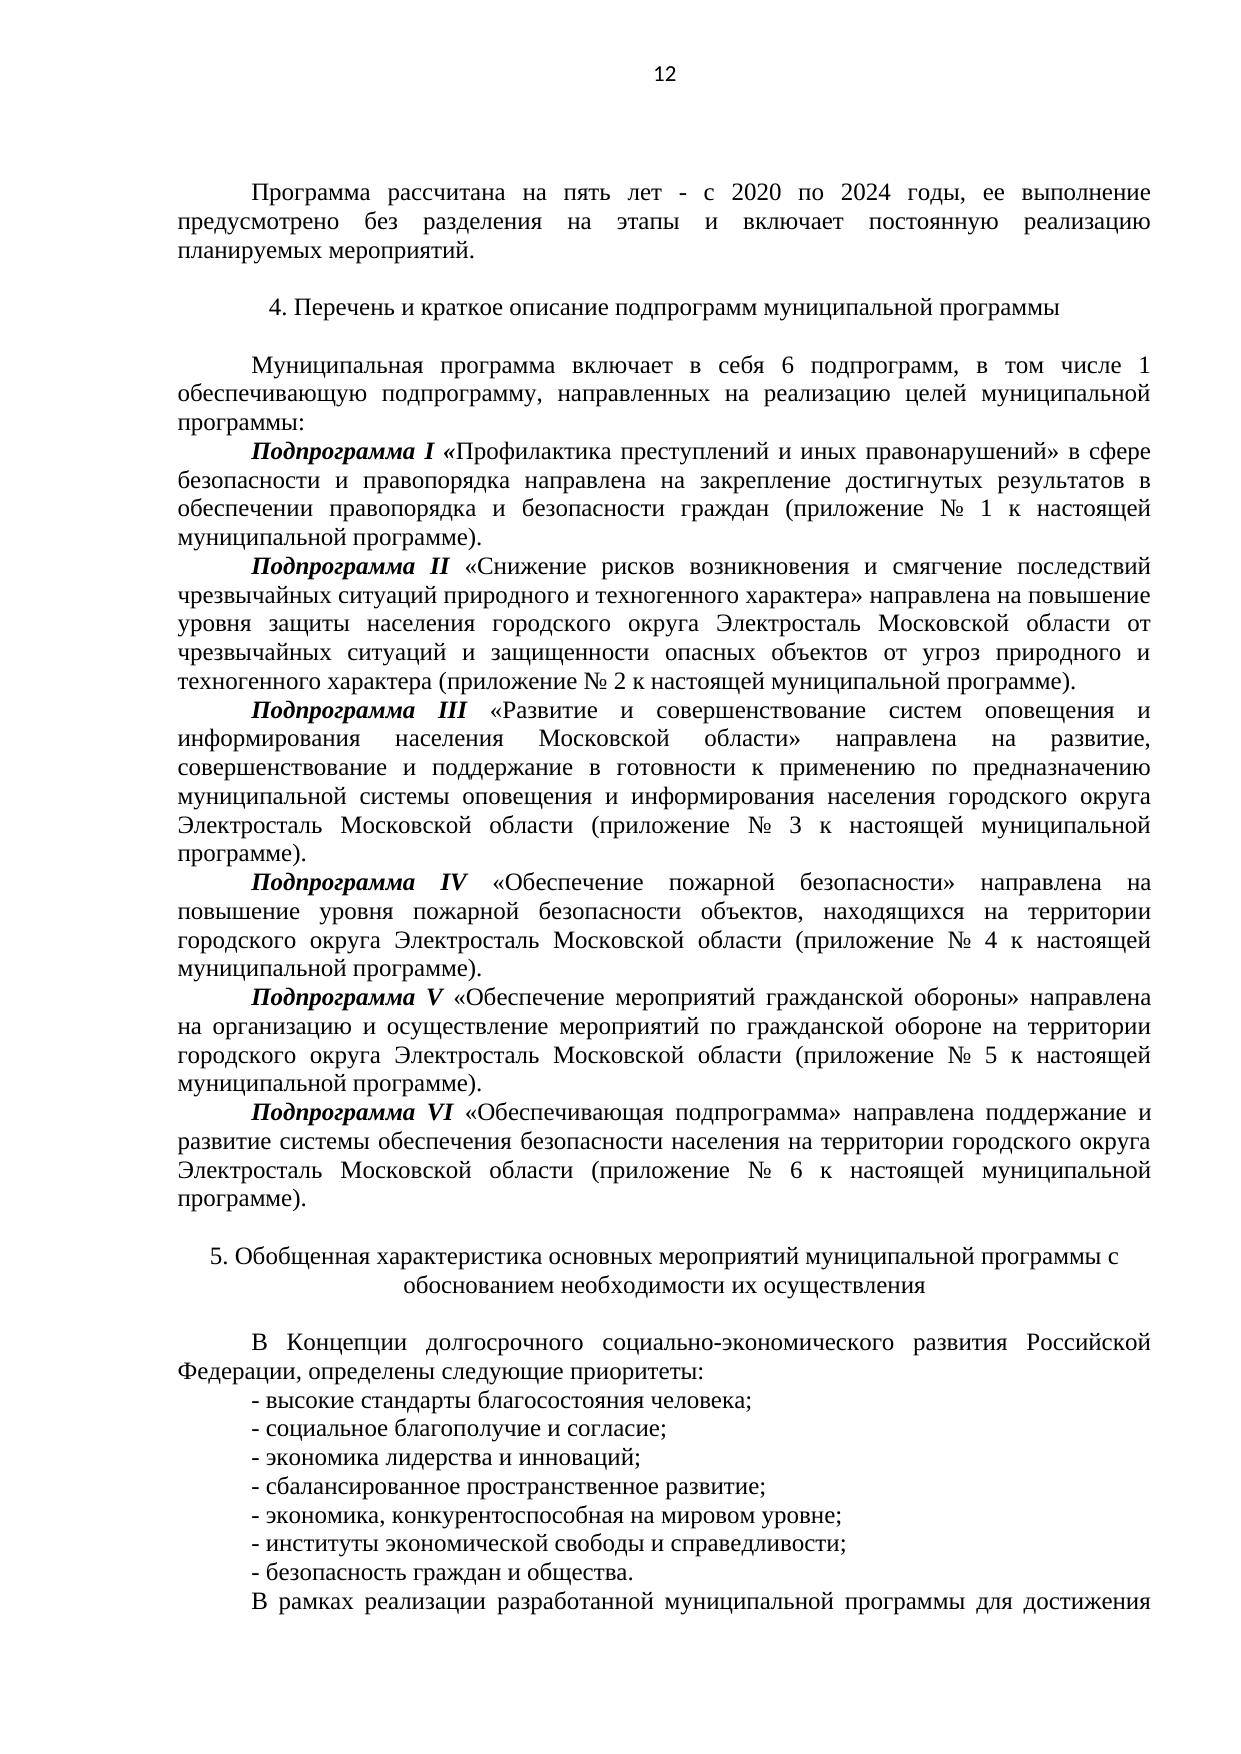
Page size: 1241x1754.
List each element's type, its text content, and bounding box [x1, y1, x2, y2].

text Подпрограмма II «Снижение рисков возникновения и смягчение последствий чрезвычайных ситуаций природного и техногенного характера» направлена на повышение уровня защиты населения городского округа Электросталь Московской области от чрезвычайных ситуаций и защищенности опасных объектов от угроз природного и техногенного характера (приложение № 2 к настоящей муниципальной программе). [177, 551, 1152, 695]
text Подпрограмма III «Развитие и совершенствование систем оповещения и информирования населения Московской области» направлена на развитие, совершенствование и поддержание в готовности к применению по предназначению муниципальной системы оповещения и информирования населения городского округа Электросталь Московской области (приложение № 3 к настоящей муниципальной программе). [177, 695, 1152, 867]
text Программа рассчитана на пять лет - с 2020 по 2024 годы, ее выполнение предусмотрено без разделения на этапы и включает постоянную реализацию планируемых мероприятий. [177, 177, 1152, 263]
text - экономика лидерства и инноваций; [177, 1442, 1152, 1471]
text - безопасность граждан и общества. [177, 1557, 1152, 1586]
text Подпрограмма I «Профилактика преступлений и иных правонарушений» в сфере безопасности и правопорядка направлена на закрепление достигнутых результатов в обеспечении правопорядка и безопасности граждан (приложение № 1 к настоящей муниципальной программе). [177, 436, 1152, 551]
text В Концепции долгосрочного социально-экономического развития Российской Федерации, определены следующие приоритеты: [177, 1327, 1152, 1385]
text - высокие стандарты благосостояния человека; [177, 1385, 1152, 1413]
text - институты экономической свободы и справедливости; [177, 1528, 1152, 1557]
text - экономика, конкурентоспособная на мировом уровне; [177, 1500, 1152, 1528]
text 4. Перечень и краткое описание подпрограмм муниципальной программы [177, 292, 1152, 321]
text 5. Обобщенная характеристика основных мероприятий муниципальной программы с обоснованием необходимости их осуществления [177, 1241, 1152, 1298]
text Подпрограмма IV «Обеспечение пожарной безопасности» направлена на повышение уровня пожарной безопасности объектов, находящихся на территории городского округа Электросталь Московской области (приложение № 4 к настоящей муниципальной программе). [177, 867, 1152, 982]
text Подпрограмма V «Обеспечение мероприятий гражданской обороны» направлена на организацию и осуществление мероприятий по гражданской обороне на территории городского округа Электросталь Московской области (приложение № 5 к настоящей муниципальной программе). [177, 982, 1152, 1097]
text - социальное благополучие и согласие; [177, 1413, 1152, 1442]
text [177, 1586, 1152, 1615]
text Подпрограмма VI «Обеспечивающая подпрограмма» направлена поддержание и развитие системы обеспечения безопасности населения на территории городского округа Электросталь Московской области (приложение № 6 к настоящей муниципальной программе). [177, 1097, 1152, 1212]
text Муниципальная программа включает в себя 6 подпрограмм, в том числе 1 обеспечивающую подпрограмму, направленных на реализацию целей муниципальной программы: [177, 350, 1152, 436]
text - сбалансированное пространственное развитие; [177, 1471, 1152, 1500]
